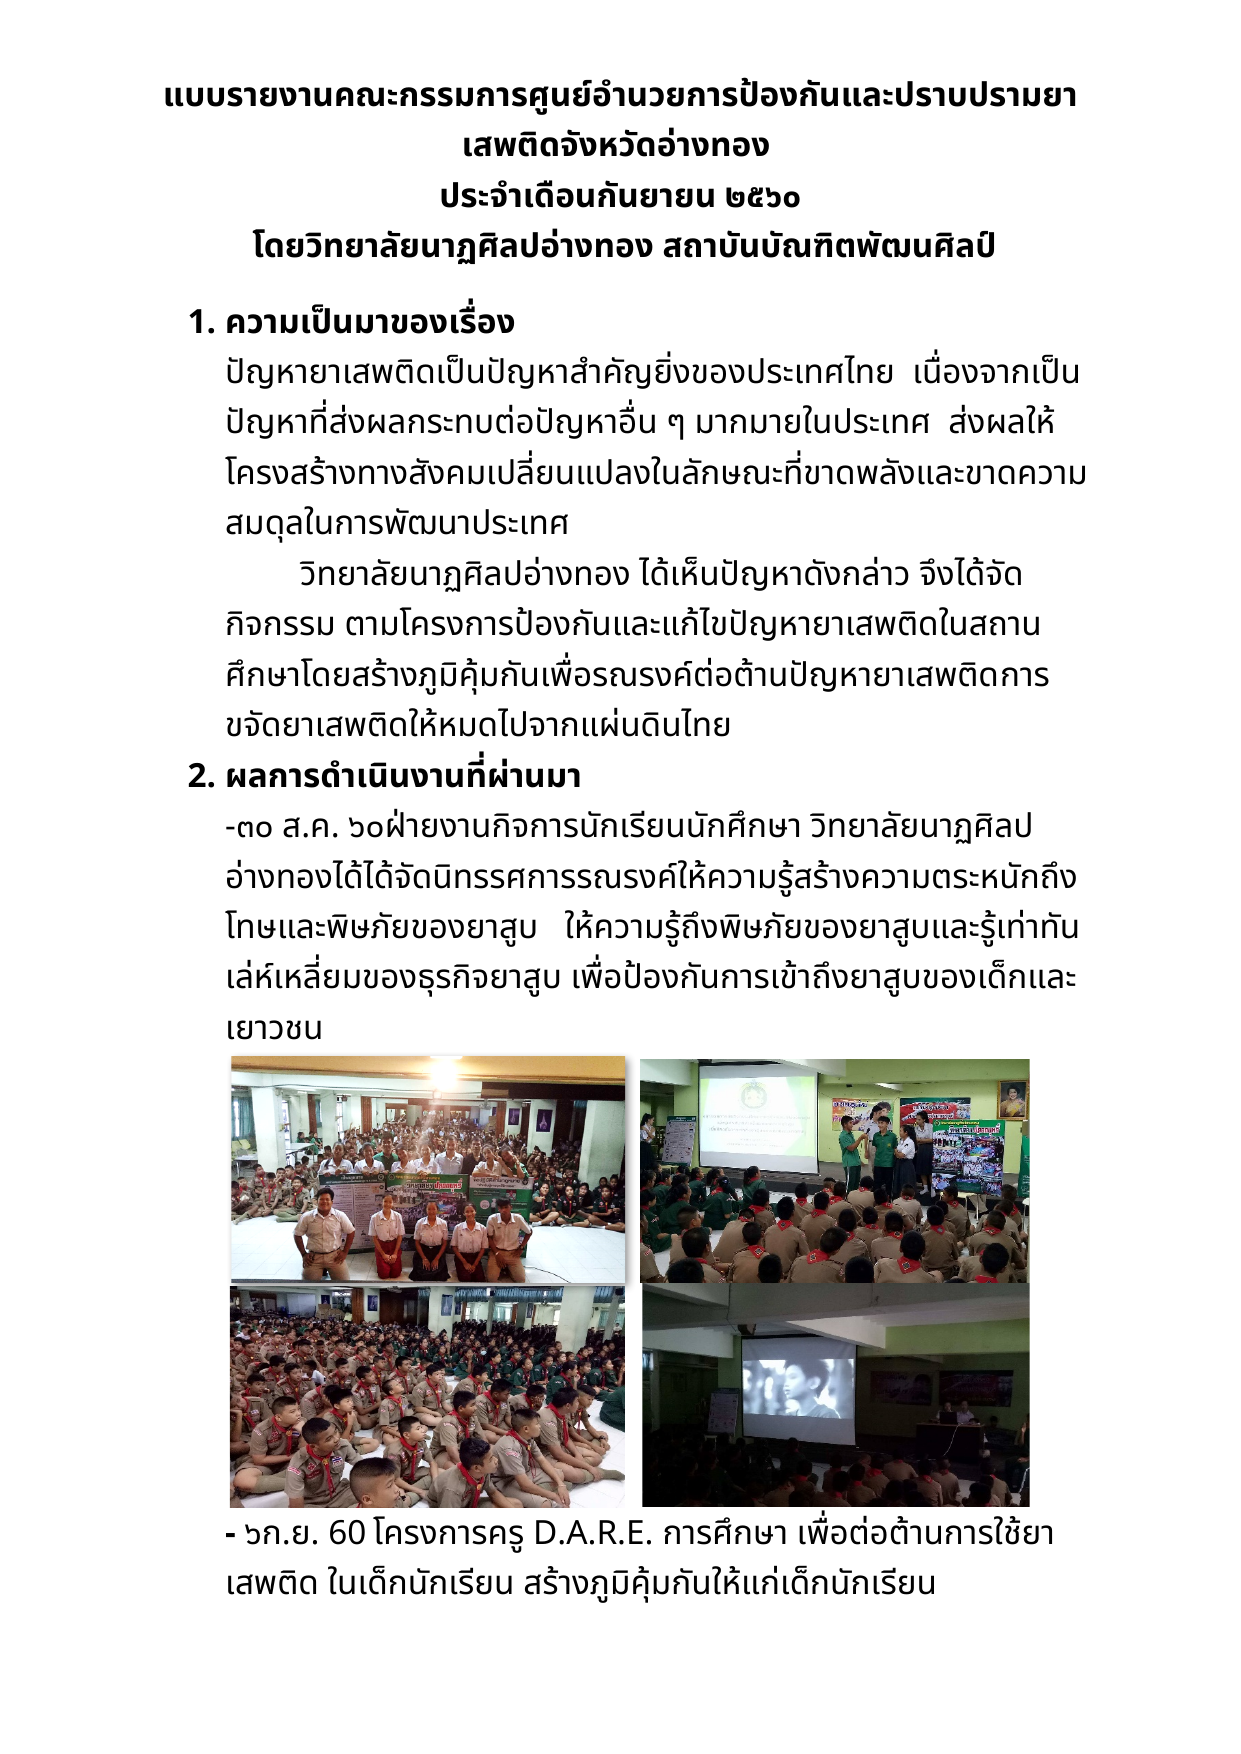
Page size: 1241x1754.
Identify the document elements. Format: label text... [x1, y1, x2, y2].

text แบบรายงานคณะกรรมการศูนย์อำนวยการป้องกันและปราบปรามยาเสพติดจังหวัดอ่างทอง ประจำเดือนกันยายน ๒๕๖๐ [150, 71, 1090, 222]
list - ๖ก.ย. 60โครงการครู D.A.R.E. การศึกษา เพื่อต่อต้านการใช้ยาเสพติด ในเด็กนักเรียน สร้างภูมิคุ้มกันให้แก่เด็กนักเรียน [225, 1508, 1090, 1609]
picture [640, 1059, 1030, 1507]
picture [231, 1056, 626, 1283]
text โดยวิทยาลัยนาฏศิลปอ่างทอง สถาบันบัณฑิตพัฒนศิลป์ [150, 222, 1090, 272]
list ปัญหายาเสพติดเป็นปัญหาสำคัญยิ่งของประเทศไทย เนื่องจากเป็นปัญหาที่ส่งผลกระทบต่อปัญหาอื่น ๆ มากมายในประเทศ ส่งผลให้โครงสร้างทางสังคมเปลี่ยนแปลงในลักษณะที่ขาดพลังและขาดความสมดุลในการพัฒนาประเทศ [225, 348, 1090, 550]
list วิทยาลัยนาฏศิลปอ่างทอง ได้เห็นปัญหาดังกล่าว จึงได้จัดกิจกรรม ตามโครงการป้องกันและแก้ไขปัญหายาเสพติดในสถานศึกษาโดยสร้างภูมิคุ้มกันเพื่อรณรงค์ต่อต้านปัญหายาเสพติดการขจัดยาเสพติดให้หมดไปจากแผ่นดินไทย [225, 550, 1090, 751]
picture [229, 1286, 625, 1508]
list ความเป็นมาของเรื่อง [187, 297, 1090, 348]
list ผลการดำเนินงานที่ผ่านมา -๓๐ ส.ค. ๖๐ฝ่ายงานกิจการนักเรียนนักศึกษา วิทยาลัยนาฏศิลปอ่างทองได้ได้จัดนิทรรศการรณรงค์ให้ความรู้สร้างความตระหนักถึงโทษและพิษภัยของยาสูบ ให้ความรู้ถึงพิษภัยของยาสูบและรู้เท่าทันเล่ห์เหลี่ยมของธุรกิจยาสูบ เพื่อป้องกันการเข้าถึงยาสูบของเด็กและเยาวชน [187, 751, 1090, 1054]
